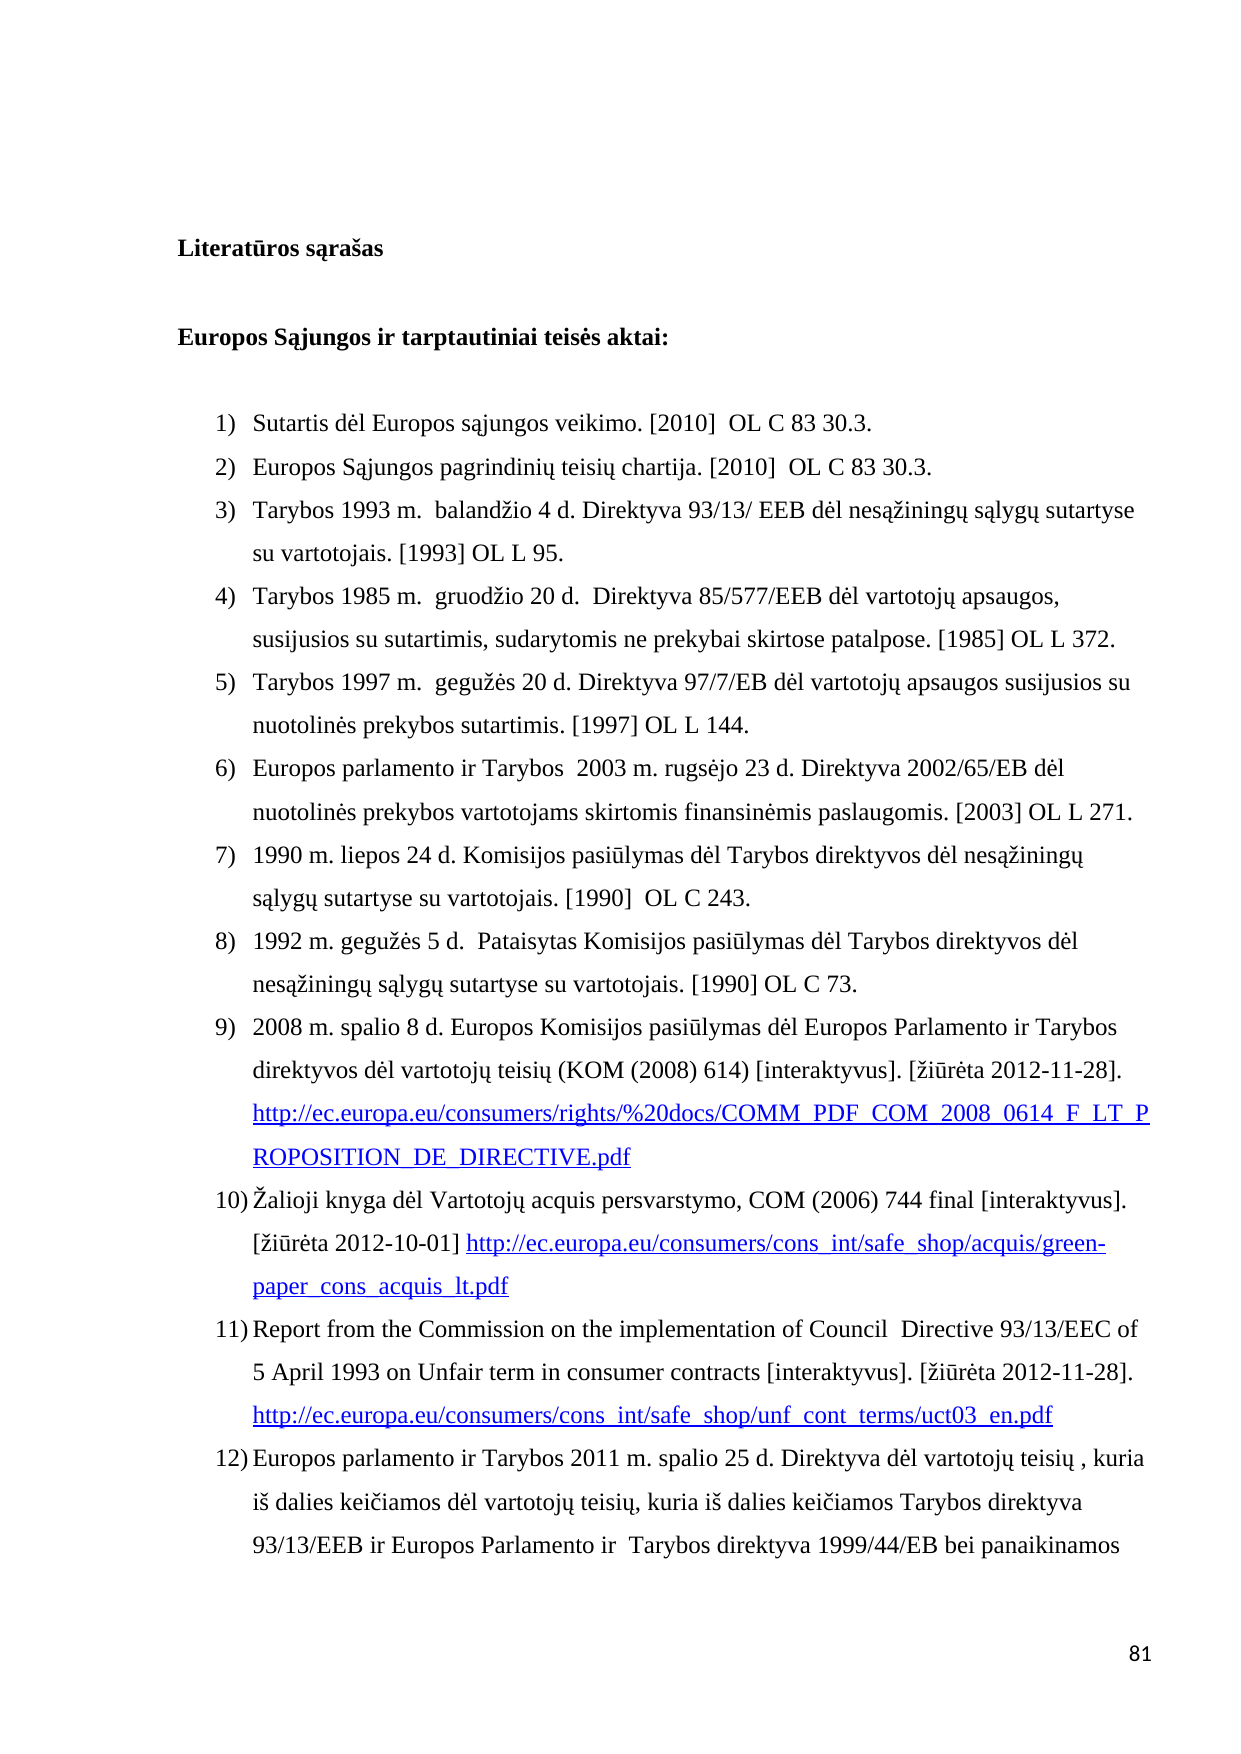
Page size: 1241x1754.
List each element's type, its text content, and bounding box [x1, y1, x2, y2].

list Sutartis dėl Europos sąjungos veikimo. [2010] OL C 83 30.3. [215, 408, 1152, 437]
subtitle Literatūros sąrašas [177, 233, 1152, 262]
list Report from the Commission on the implementation of Council Directive 93/13/EEC of 5 April 1993 on Unfair term in consumer contracts [interaktyvus]. [žiūrėta 2012-11-28]. http://ec.europa.eu/consumers/cons_int/safe_shop/unf_cont_terms/uct03_en.pdf [215, 1314, 1152, 1429]
text Europos Sąjungos ir tarptautiniai teisės aktai: [177, 322, 1152, 351]
list Tarybos 1993 m. balandžio 4 d. Direktyva 93/13/ EEB dėl nesąžiningų sąlygų sutartyse su vartotojais. [1993] OL L 95. [215, 495, 1152, 567]
list 1992 m. gegužės 5 d. Pataisytas Komisijos pasiūlymas dėl Tarybos direktyvos dėl nesąžiningų sąlygų sutartyse su vartotojais. [1990] OL C 73. [215, 926, 1152, 998]
list Tarybos 1985 m. gruodžio 20 d. Direktyva 85/577/EEB dėl vartotojų apsaugos, susijusios su sutartimis, sudarytomis ne prekybai skirtose patalpose. [1985] OL L 372. [215, 581, 1152, 653]
list Žalioji knyga dėl Vartotojų acquis persvarstymo, COM (2006) 744 final [interaktyvus]. [žiūrėta 2012-10-01] http://ec.europa.eu/consumers/cons_int/safe_shop/acquis/green-paper_cons_acquis_lt.pdf [215, 1185, 1152, 1300]
list 1990 m. liepos 24 d. Komisijos pasiūlymas dėl Tarybos direktyvos dėl nesąžiningų sąlygų sutartyse su vartotojais. [1990] OL C 243. [215, 840, 1152, 912]
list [215, 1443, 1152, 1558]
list Europos Sąjungos pagrindinių teisių chartija. [2010] OL C 83 30.3. [215, 452, 1152, 480]
list 2008 m. spalio 8 d. Europos Komisijos pasiūlymas dėl Europos Parlamento ir Tarybos direktyvos dėl vartotojų teisių (KOM (2008) 614) [interaktyvus]. [žiūrėta 2012-11-28]. http://ec.europa.eu/consumers/rights/%20docs/COMM_PDF_COM_2008_0614_F_LT_PROPOSITION_DE_DIRECTIVE.pdf [215, 1012, 1152, 1170]
list Europos parlamento ir Tarybos 2003 m. rugsėjo 23 d. Direktyva 2002/65/EB dėl nuotolinės prekybos vartotojams skirtomis finansinėmis paslaugomis. [2003] OL L 271. [215, 753, 1152, 825]
list Tarybos 1997 m. gegužės 20 d. Direktyva 97/7/EB dėl vartotojų apsaugos susijusios su nuotolinės prekybos sutartimis. [1997] OL L 144. [215, 667, 1152, 739]
